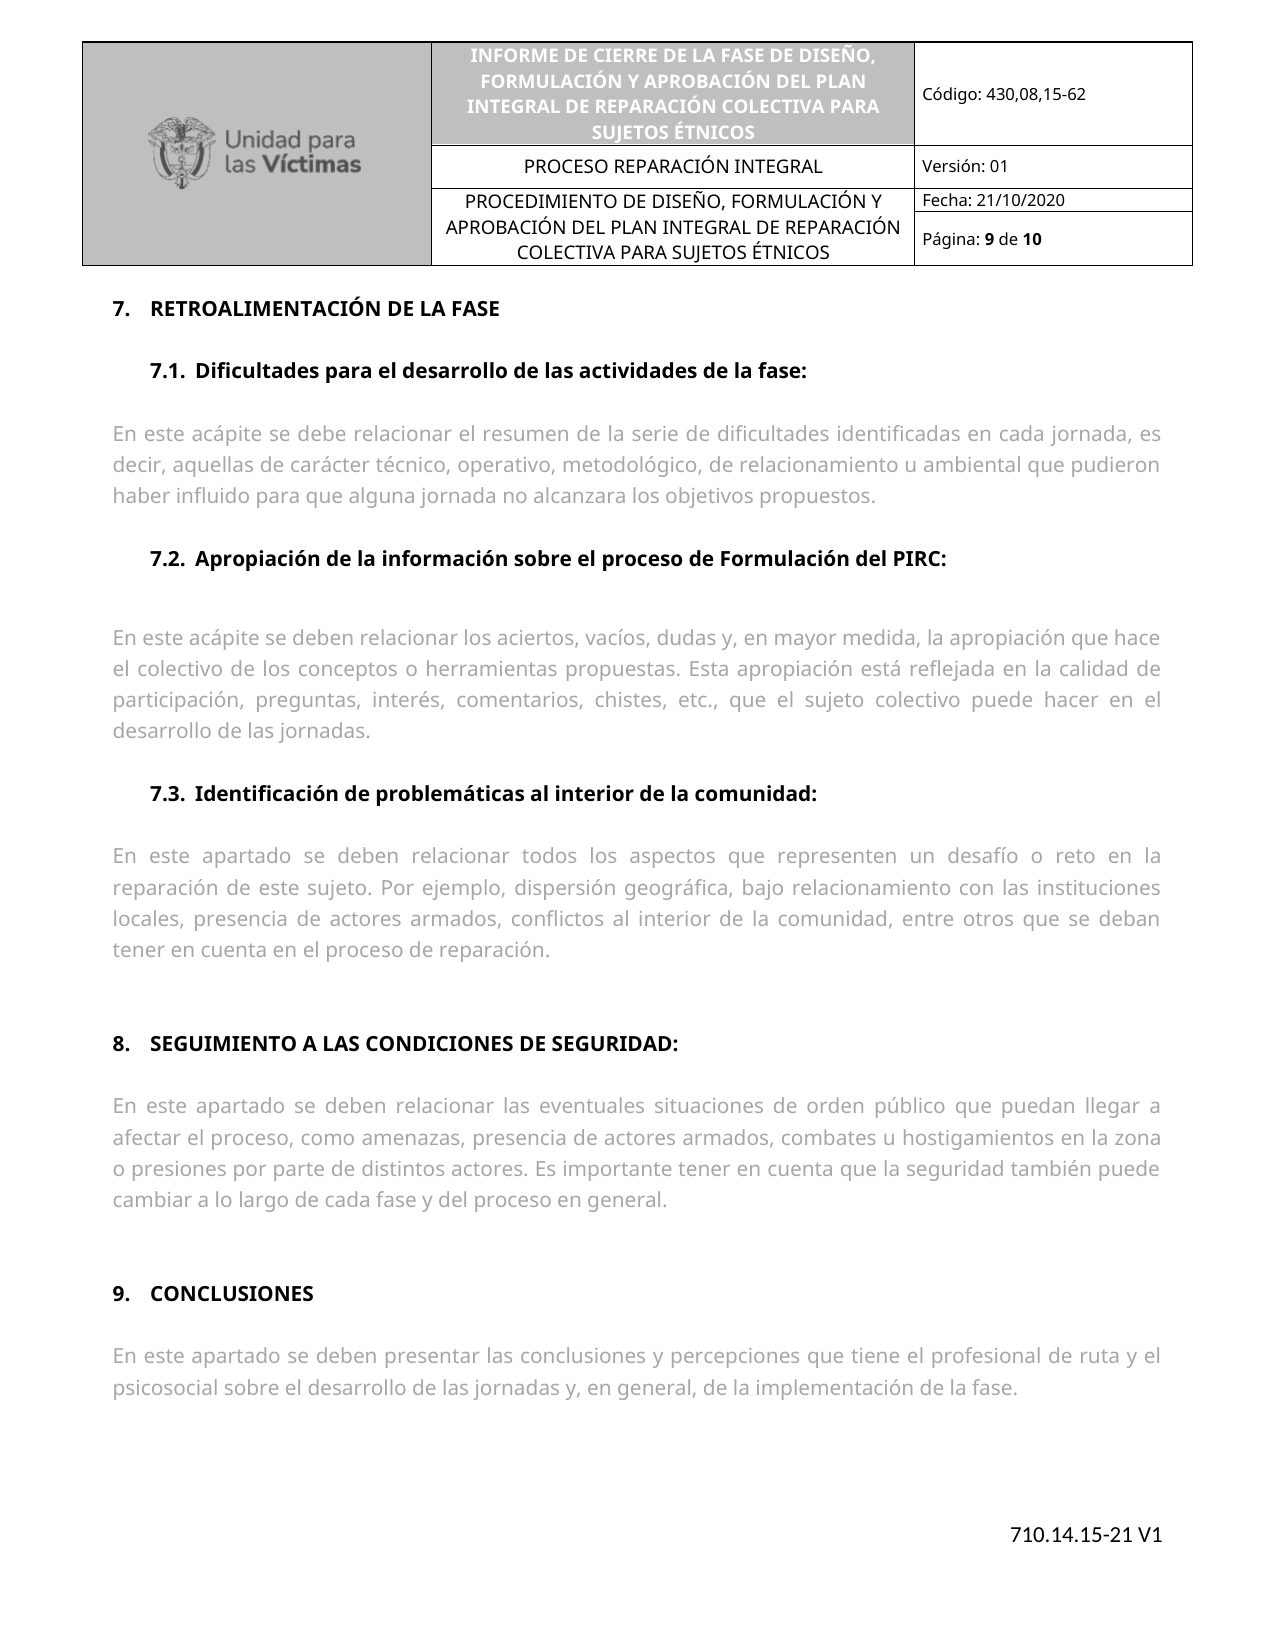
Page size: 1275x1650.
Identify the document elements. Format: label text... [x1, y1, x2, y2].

subtitle RETROALIMENTACIÓN DE LA FASE [112, 294, 1162, 323]
text En este acápite se deben relacionar los aciertos, vacíos, dudas y, en mayor medida, la apropiación que hace el colectivo de los conceptos o herramientas propuestas. Esta apropiación está reflejada en la calidad de participación, preguntas, interés, comentarios, chistes, etc., que el sujeto colectivo puede hacer en el desarrollo de las jornadas. [112, 623, 1162, 745]
picture [145, 113, 369, 195]
subtitle Dificultades para el desarrollo de las actividades de la fase: [150, 357, 1162, 385]
subtitle SEGUIMIENTO A LAS CONDICIONES DE SEGURIDAD: [112, 1029, 1162, 1057]
text En este acápite se debe relacionar el resumen de la serie de dificultades identificadas en cada jornada, es decir, aquellas de carácter técnico, operativo, metodológico, de relacionamiento u ambiental que pudieron haber influido para que alguna jornada no alcanzara los objetivos propuestos. [112, 419, 1162, 510]
subtitle Apropiación de la información sobre el proceso de Formulación del PIRC: [150, 544, 1162, 573]
text En este apartado se deben relacionar todos los aspectos que representen un desafío o reto en la reparación de este sujeto. Por ejemplo, dispersión geográfica, bajo relacionamiento con las instituciones locales, presencia de actores armados, conflictos al interior de la comunidad, entre otros que se deban tener en cuenta en el proceso de reparación. [112, 841, 1162, 964]
subtitle Identificación de problemáticas al interior de la comunidad: [150, 779, 1162, 807]
text En este apartado se deben presentar las conclusiones y percepciones que tiene el profesional de ruta y el psicosocial sobre el desarrollo de las jornadas y, en general, de la implementación de la fase. [112, 1341, 1162, 1401]
text En este apartado se deben relacionar las eventuales situaciones de orden público que puedan llegar a afectar el proceso, como amenazas, presencia de actores armados, combates u hostigamientos en la zona o presiones por parte de distintos actores. Es importante tener en cuenta que la seguridad también puede cambiar a lo largo de cada fase y del proceso en general. [112, 1091, 1162, 1214]
subtitle CONCLUSIONES [112, 1279, 1162, 1307]
